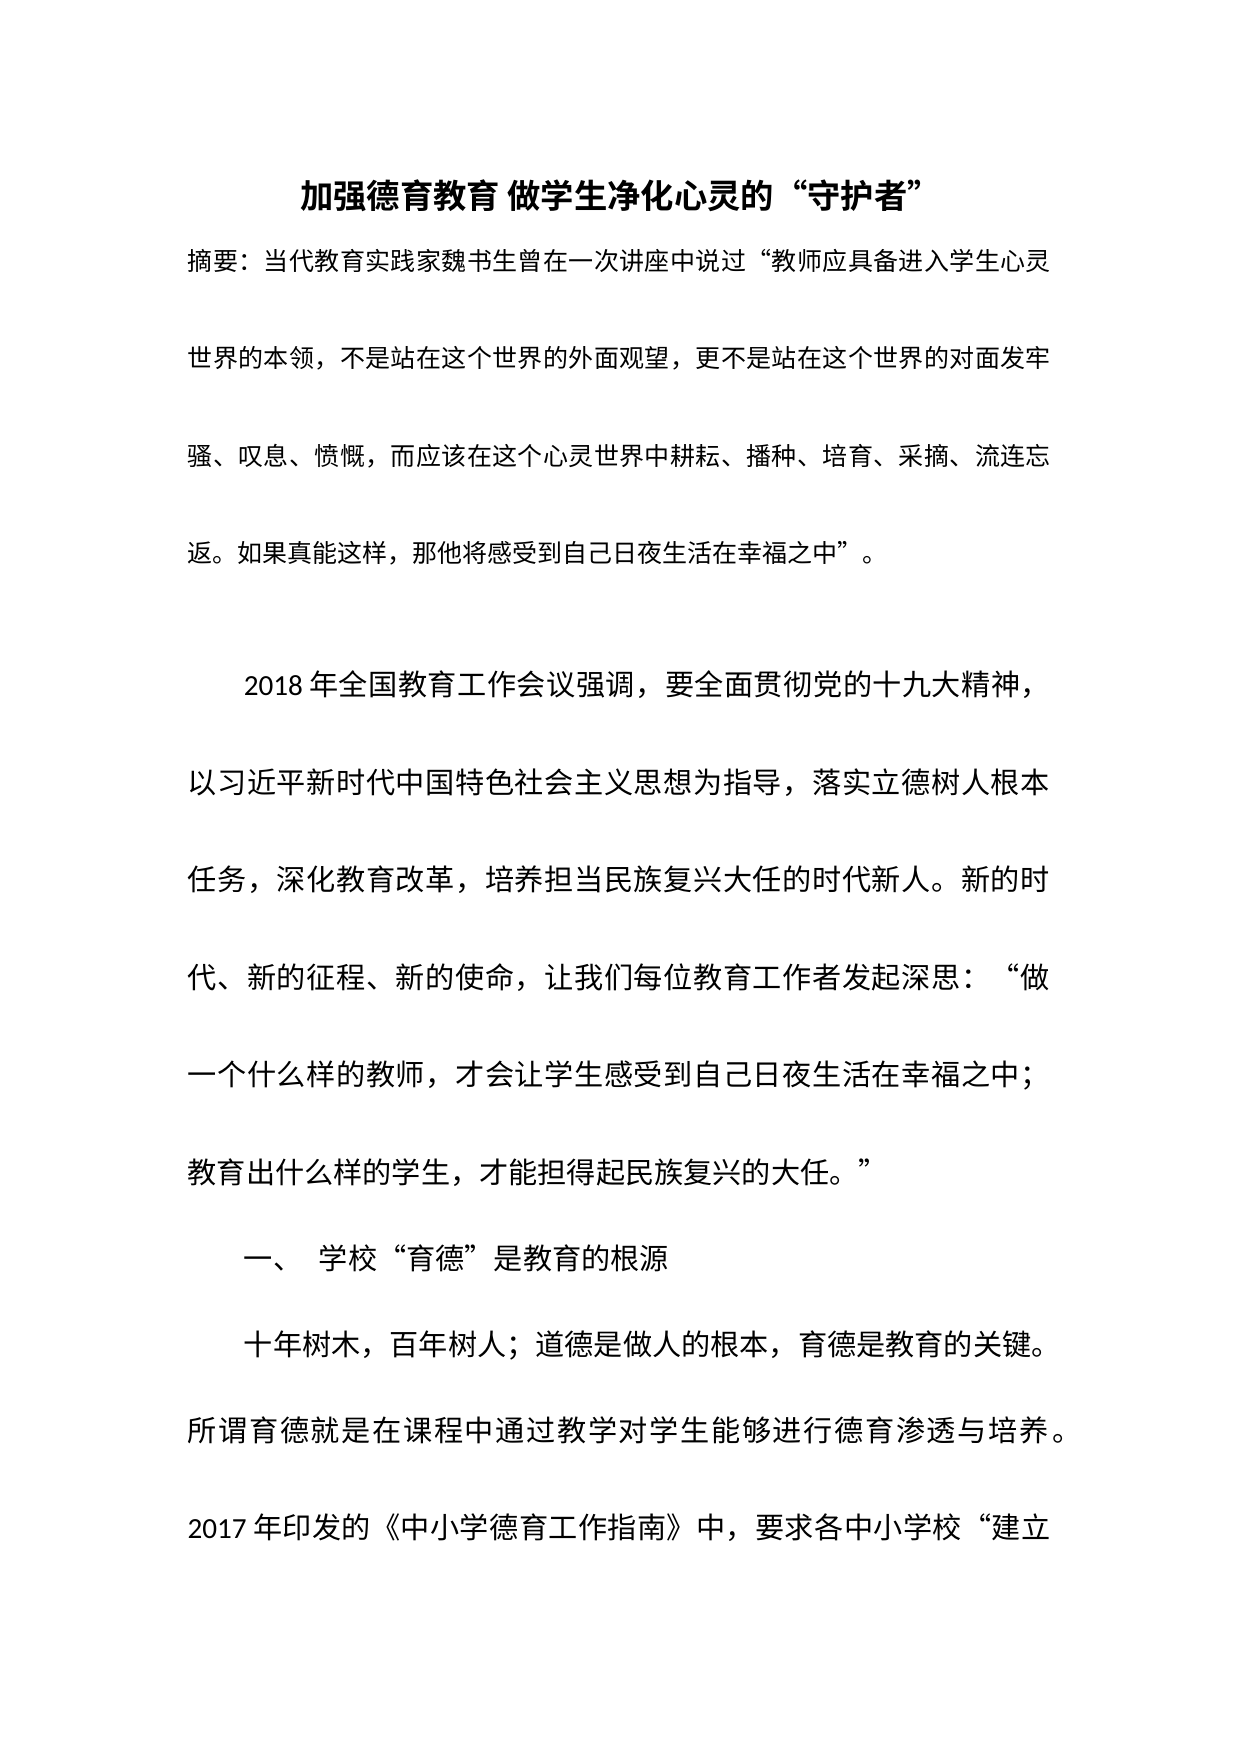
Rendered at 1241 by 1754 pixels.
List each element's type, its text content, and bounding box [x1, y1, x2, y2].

list 学校“育德”是教育的根源 [244, 1224, 1053, 1289]
text 十年树木，百年树人；道德是做人的根本，育德是教育的关键。 [244, 1310, 1053, 1375]
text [187, 1396, 1053, 1559]
text 摘要：当代教育实践家魏书生曾在一次讲座中说过“教师应具备进入学生心灵世界的本领，不是站在这个世界的外面观望，更不是站在这个世界的对面发牢骚、叹息、愤慨，而应该在这个心灵世界中耕耘、播种、培育、采摘、流连忘返。如果真能这样，那他将感受到自己日夜生活在幸福之中”。 [187, 227, 1053, 584]
text 加强德育教育 做学生净化心灵的“守护者” [187, 162, 1053, 227]
text 2018年全国教育工作会议强调，要全面贯彻党的十九大精神，以习近平新时代中国特色社会主义思想为指导，落实立德树人根本任务，深化教育改革，培养担当民族复兴大任的时代新人。新的时代、新的征程、新的使命，让我们每位教育工作者发起深思：“做一个什么样的教师，才会让学生感受到自己日夜生活在幸福之中；教育出什么样的学生，才能担得起民族复兴的大任。” [187, 650, 1053, 1203]
